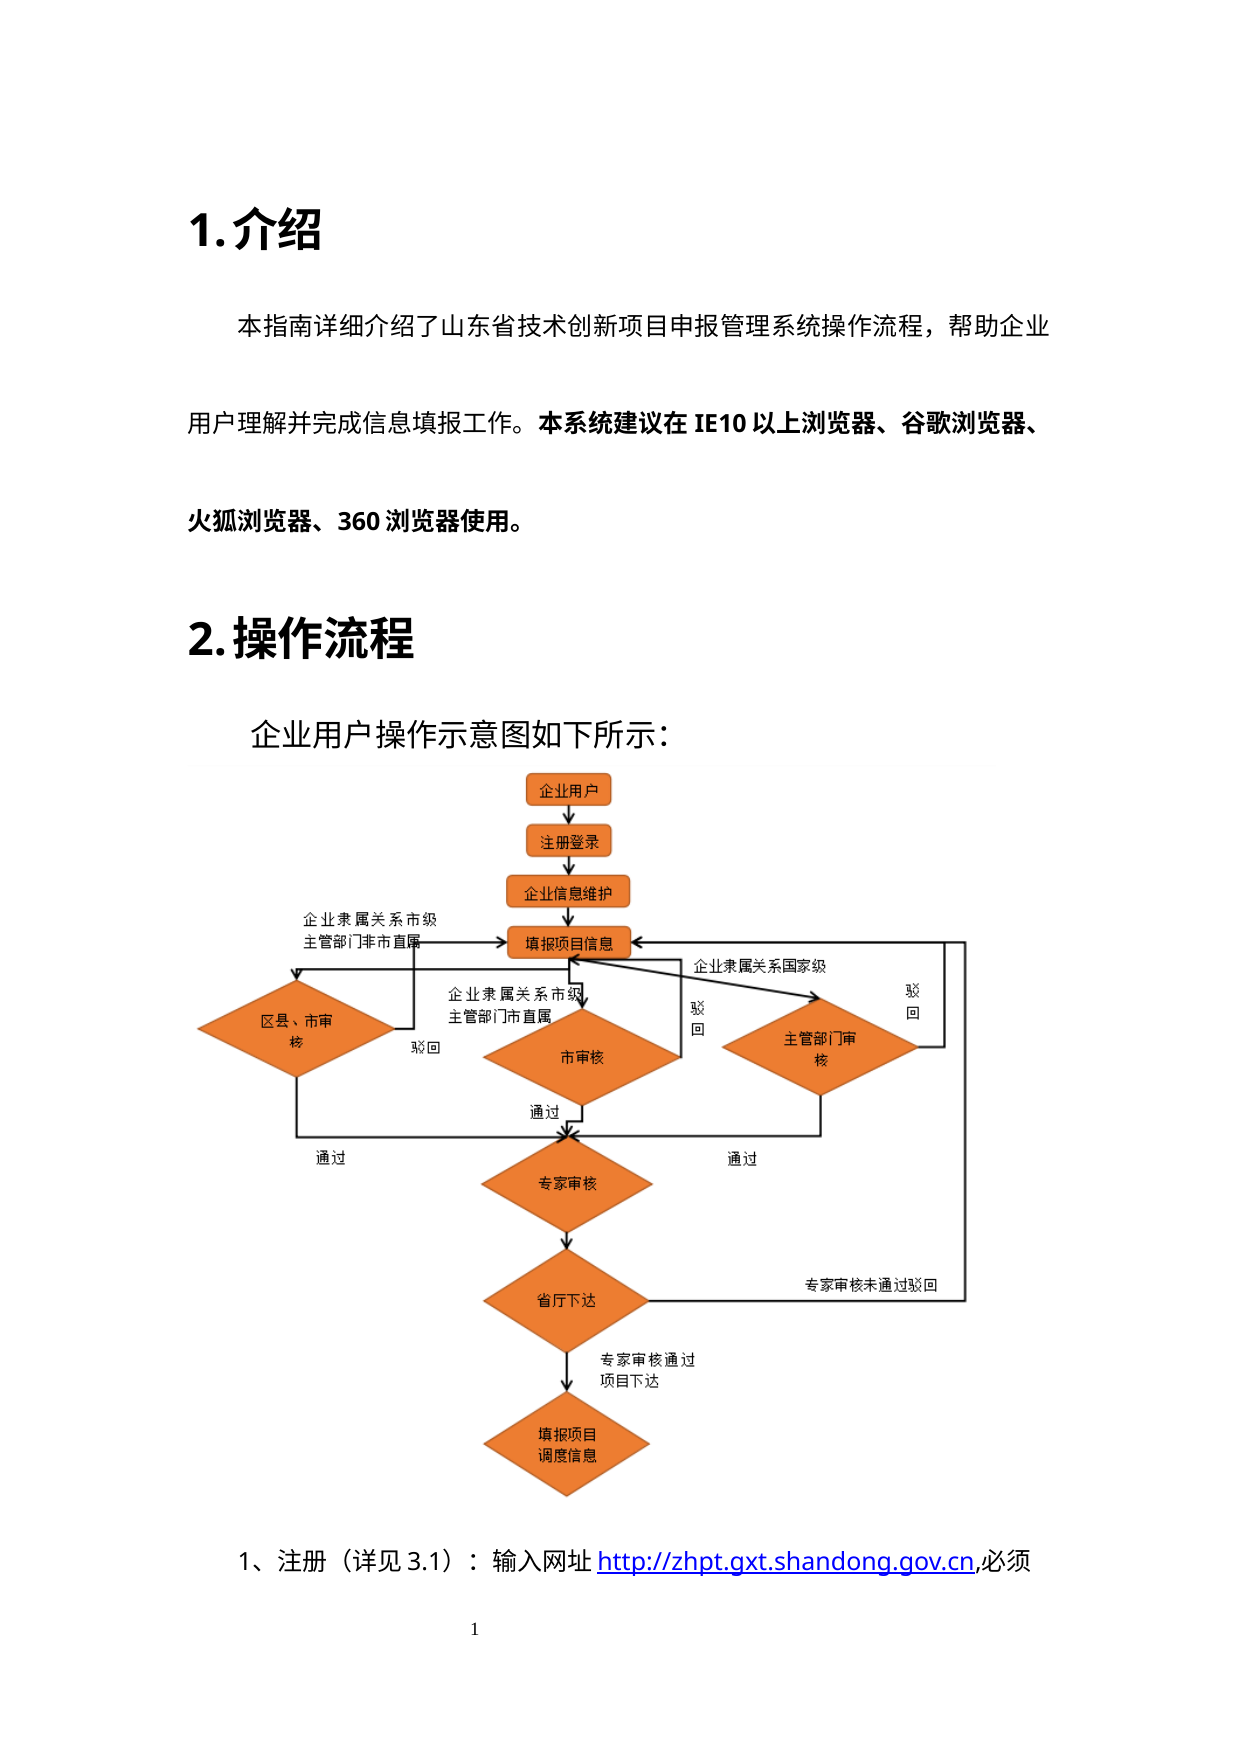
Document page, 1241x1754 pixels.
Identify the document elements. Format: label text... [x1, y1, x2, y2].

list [187, 1527, 1053, 1592]
text 本指南详细介绍了山东省技术创新项目申报管理系统操作流程，帮助企业用户理解并完成信息填报工作。本系统建议在IE10以上浏览器、谷歌浏览器、火狐浏览器、360浏览器使用。 [187, 292, 1053, 552]
subtitle 介绍 [187, 178, 1053, 276]
text 企业用户操作示意图如下所示： [187, 700, 1053, 765]
subtitle 操作流程 [187, 586, 1053, 684]
picture [187, 765, 996, 1508]
